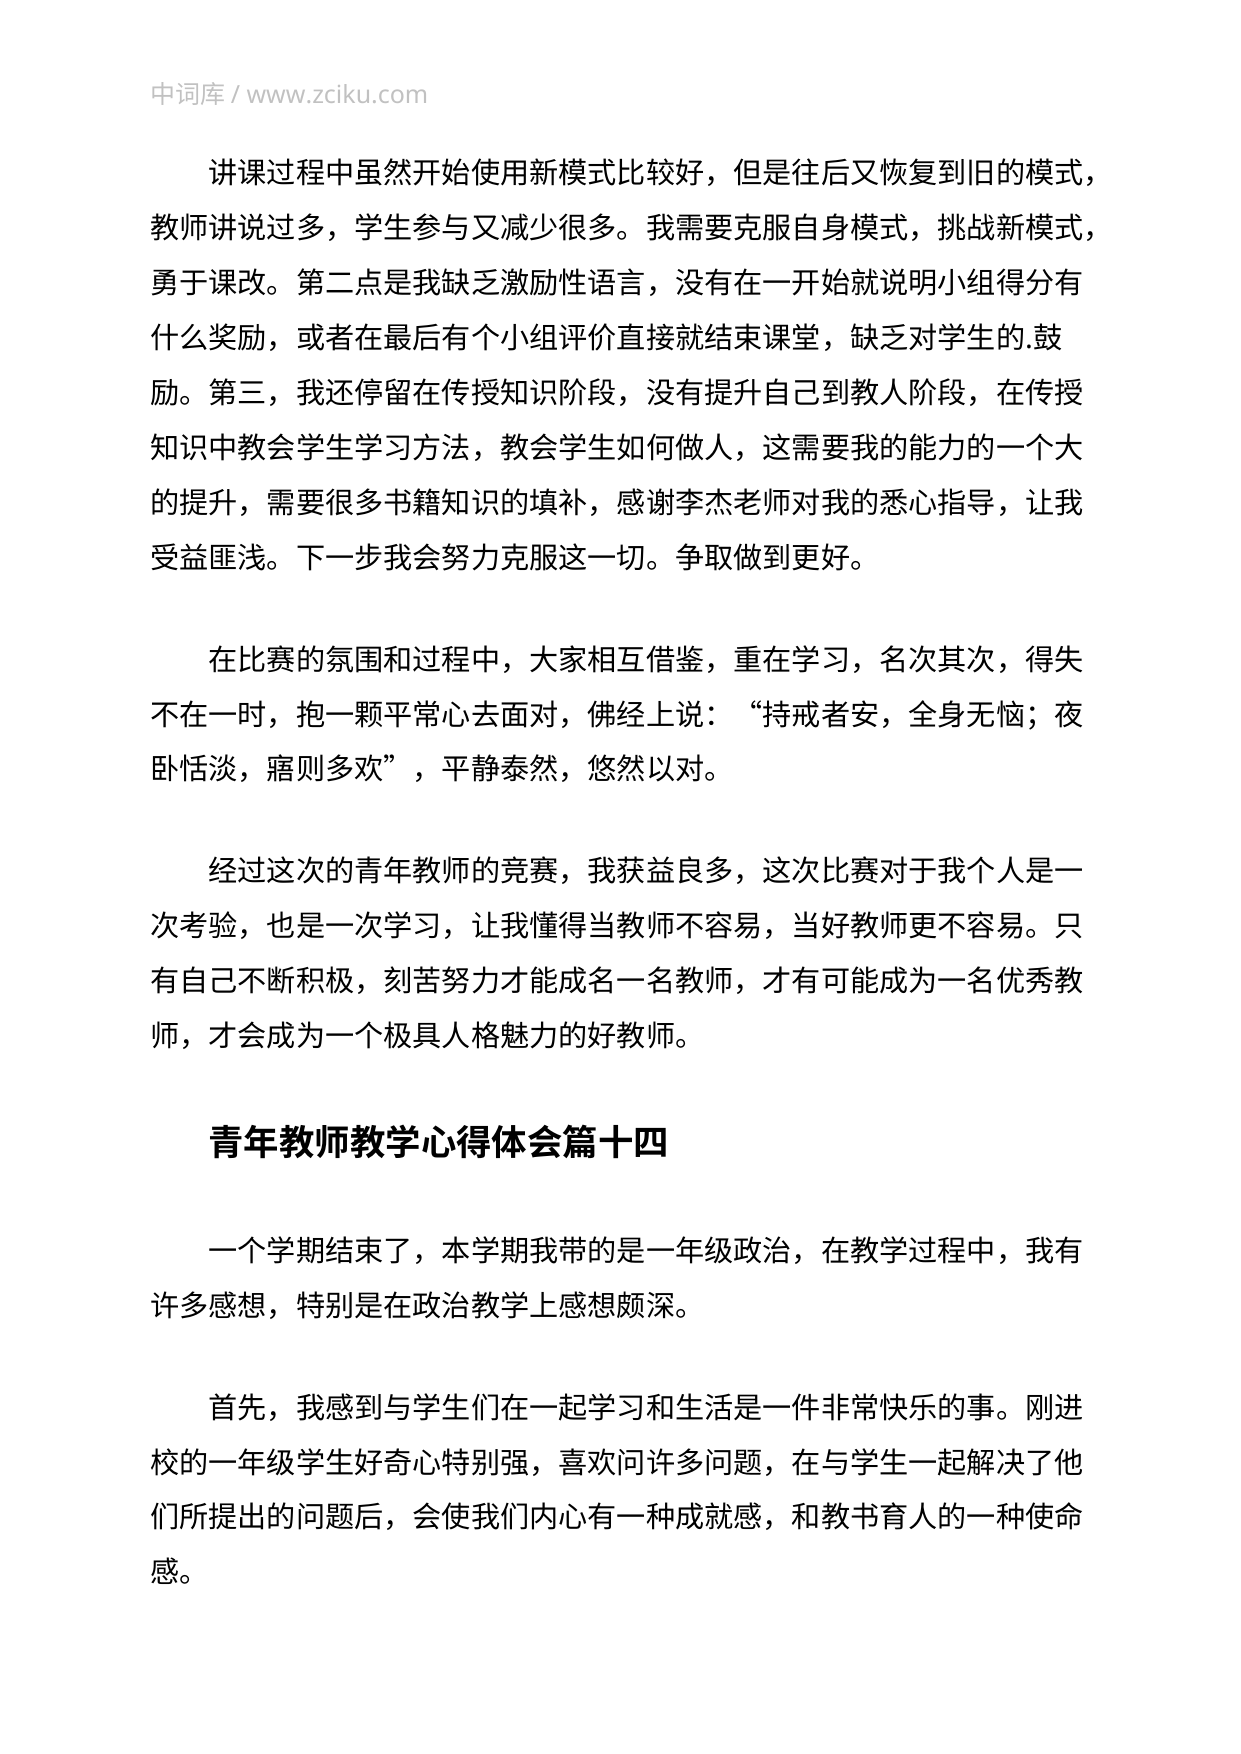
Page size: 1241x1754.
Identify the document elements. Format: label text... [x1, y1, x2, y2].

text 青年教师教学心得体会篇十四 [150, 1114, 1090, 1165]
text 首先，我感到与学生们在一起学习和生活是一件非常快乐的事。刚进校的一年级学生好奇心特别强，喜欢问许多问题，在与学生一起解决了他们所提出的问题后，会使我们内心有一种成就感，和教书育人的一种使命感。 [150, 1384, 1090, 1591]
text 讲课过程中虽然开始使用新模式比较好，但是往后又恢复到旧的模式，教师讲说过多，学生参与又减少很多。我需要克服自身模式，挑战新模式，勇于课改。第二点是我缺乏激励性语言，没有在一开始就说明小组得分有什么奖励，或者在最后有个小组评价直接就结束课堂，缺乏对学生的.鼓励。第三，我还停留在传授知识阶段，没有提升自己到教人阶段，在传授知识中教会学生学习方法，教会学生如何做人，这需要我的能力的一个大的提升，需要很多书籍知识的填补，感谢李杰老师对我的悉心指导，让我受益匪浅。下一步我会努力克服这一切。争取做到更好。 [150, 150, 1090, 577]
text 在比赛的氛围和过程中，大家相互借鉴，重在学习，名次其次，得失不在一时，抱一颗平常心去面对，佛经上说：“持戒者安，全身无恼；夜卧恬淡，寤则多欢”，平静泰然，悠然以对。 [150, 636, 1090, 788]
text 经过这次的青年教师的竞赛，我获益良多，这次比赛对于我个人是一次考验，也是一次学习，让我懂得当教师不容易，当好教师更不容易。只有自己不断积极，刻苦努力才能成名一名教师，才有可能成为一名优秀教师，才会成为一个极具人格魅力的好教师。 [150, 848, 1090, 1055]
text 一个学期结束了，本学期我带的是一年级政治，在教学过程中，我有许多感想，特别是在政治教学上感想颇深。 [150, 1228, 1090, 1325]
